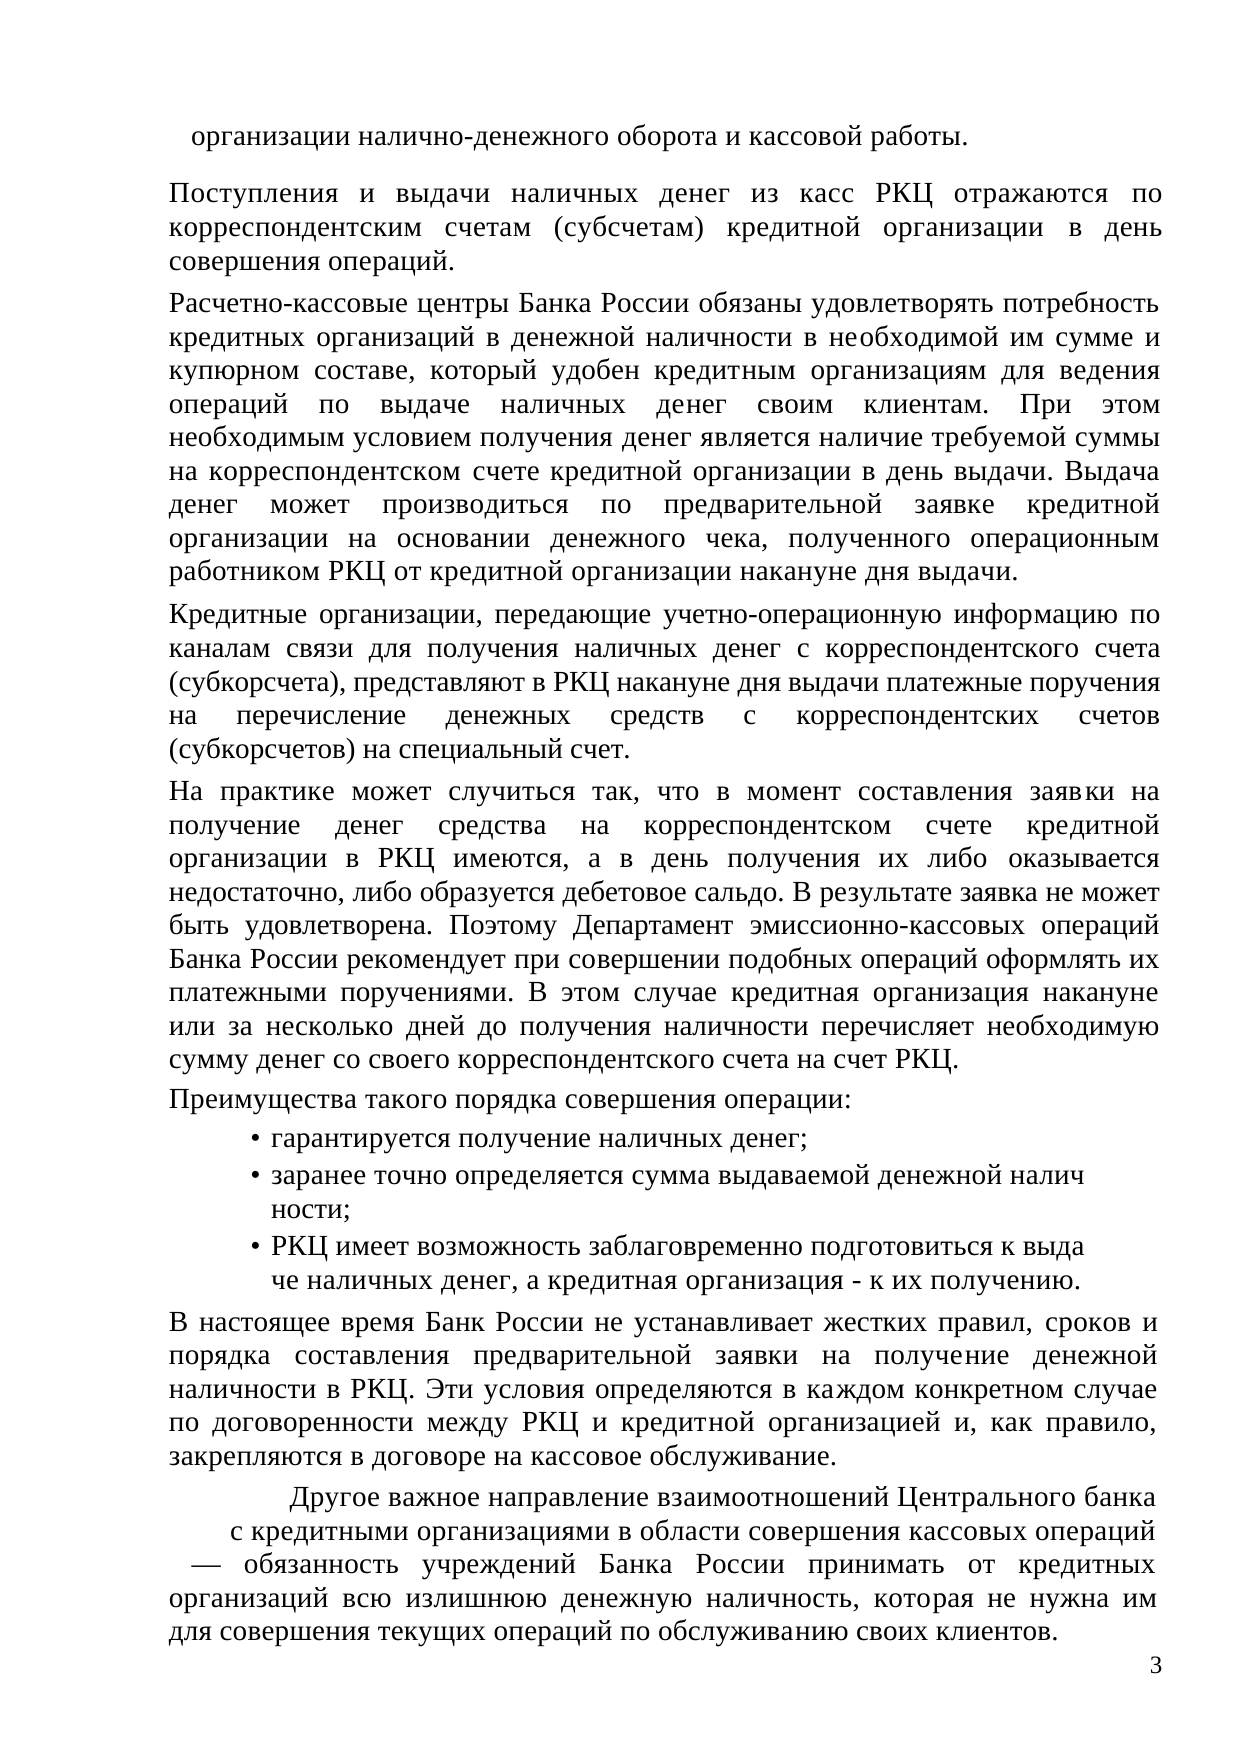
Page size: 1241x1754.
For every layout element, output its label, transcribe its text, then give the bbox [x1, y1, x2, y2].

text На практике может случиться так, что в момент составления заявки на получение денег средства на корреспондентском счете кредитной организации в РКЦ имеются, а в день получения их либо оказывается недостаточно, либо образуется дебетовое сальдо. В результате заявка не может быть удовлетворена. Поэтому Департамент эмиссионно-кассовых операций Банка России рекомендует при совершении подобных операций оформлять их платежными поручениями. В этом случае кредитная организация накануне или за несколько дней до получения наличности перечисляет необходимую сумму денег со своего корреспондентского счета на счет РКЦ. [169, 773, 1160, 1075]
text — обязанность учреждений Банка России принимать от кредитных организаций всю излишнюю денежную наличность, которая не нужна им для совершения текущих операций по обслуживанию своих клиентов. [169, 1546, 1157, 1647]
text В настоящее время Банк России не устанавливает жестких правил, сроков и порядка составления предварительной заявки на получение денежной наличности в РКЦ. Эти условия определяются в каждом конкретном случае по договоренности между РКЦ и кредитной организацией и, как правило, закрепляются в договоре на кассовое обслуживание. [169, 1304, 1158, 1472]
text Преимущества такого порядка совершения операции: [169, 1082, 1162, 1115]
text Другое важное направление взаимоотношений Центрального банка [169, 1479, 1158, 1513]
text Расчетно-кассовые центры Банка России обязаны удовлетворять потребность кредитных организаций в денежной наличности в необходимой им сумме и купюрном составе, который удобен кредитным организациям для ведения операций по выдаче наличных денег своим клиентам. При этом необходимым условием получения денег является наличие требуемой суммы на корреспондентском счете кредитной организации в день выдачи. Выдача денег может производиться по предварительной заявке кредитной организации на основании денежного чека, полученного операционным работником РКЦ от кредитной организации накануне дня выдачи. [169, 285, 1161, 587]
text с кредитными организациями в области совершения кассовых операций [169, 1513, 1157, 1546]
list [170, 118, 1162, 152]
text Кредитные организации, передающие учетно-операционную информацию по каналам связи для получения наличных денег с корреспондентского счета (субкорсчета), представляют в РКЦ накануне дня выдачи платежные поручения на перечисление денежных средств с корреспондентских счетов (субкорсчетов) на специальный счет. [169, 597, 1160, 764]
list гарантируется получение наличных денег; [250, 1120, 1162, 1154]
list заранее точно определяется сумма выдаваемой денежной налич ности; [250, 1157, 1162, 1224]
text Поступления и выдачи наличных денег из касс РКЦ отражаются по корреспондентским счетам (субсчетам) кредитной организации в день совершения операций. [169, 176, 1162, 276]
list РКЦ имеет возможность заблаговременно подготовиться к выда че наличных денег, а кредитная организация - к их получению. [250, 1228, 1162, 1295]
